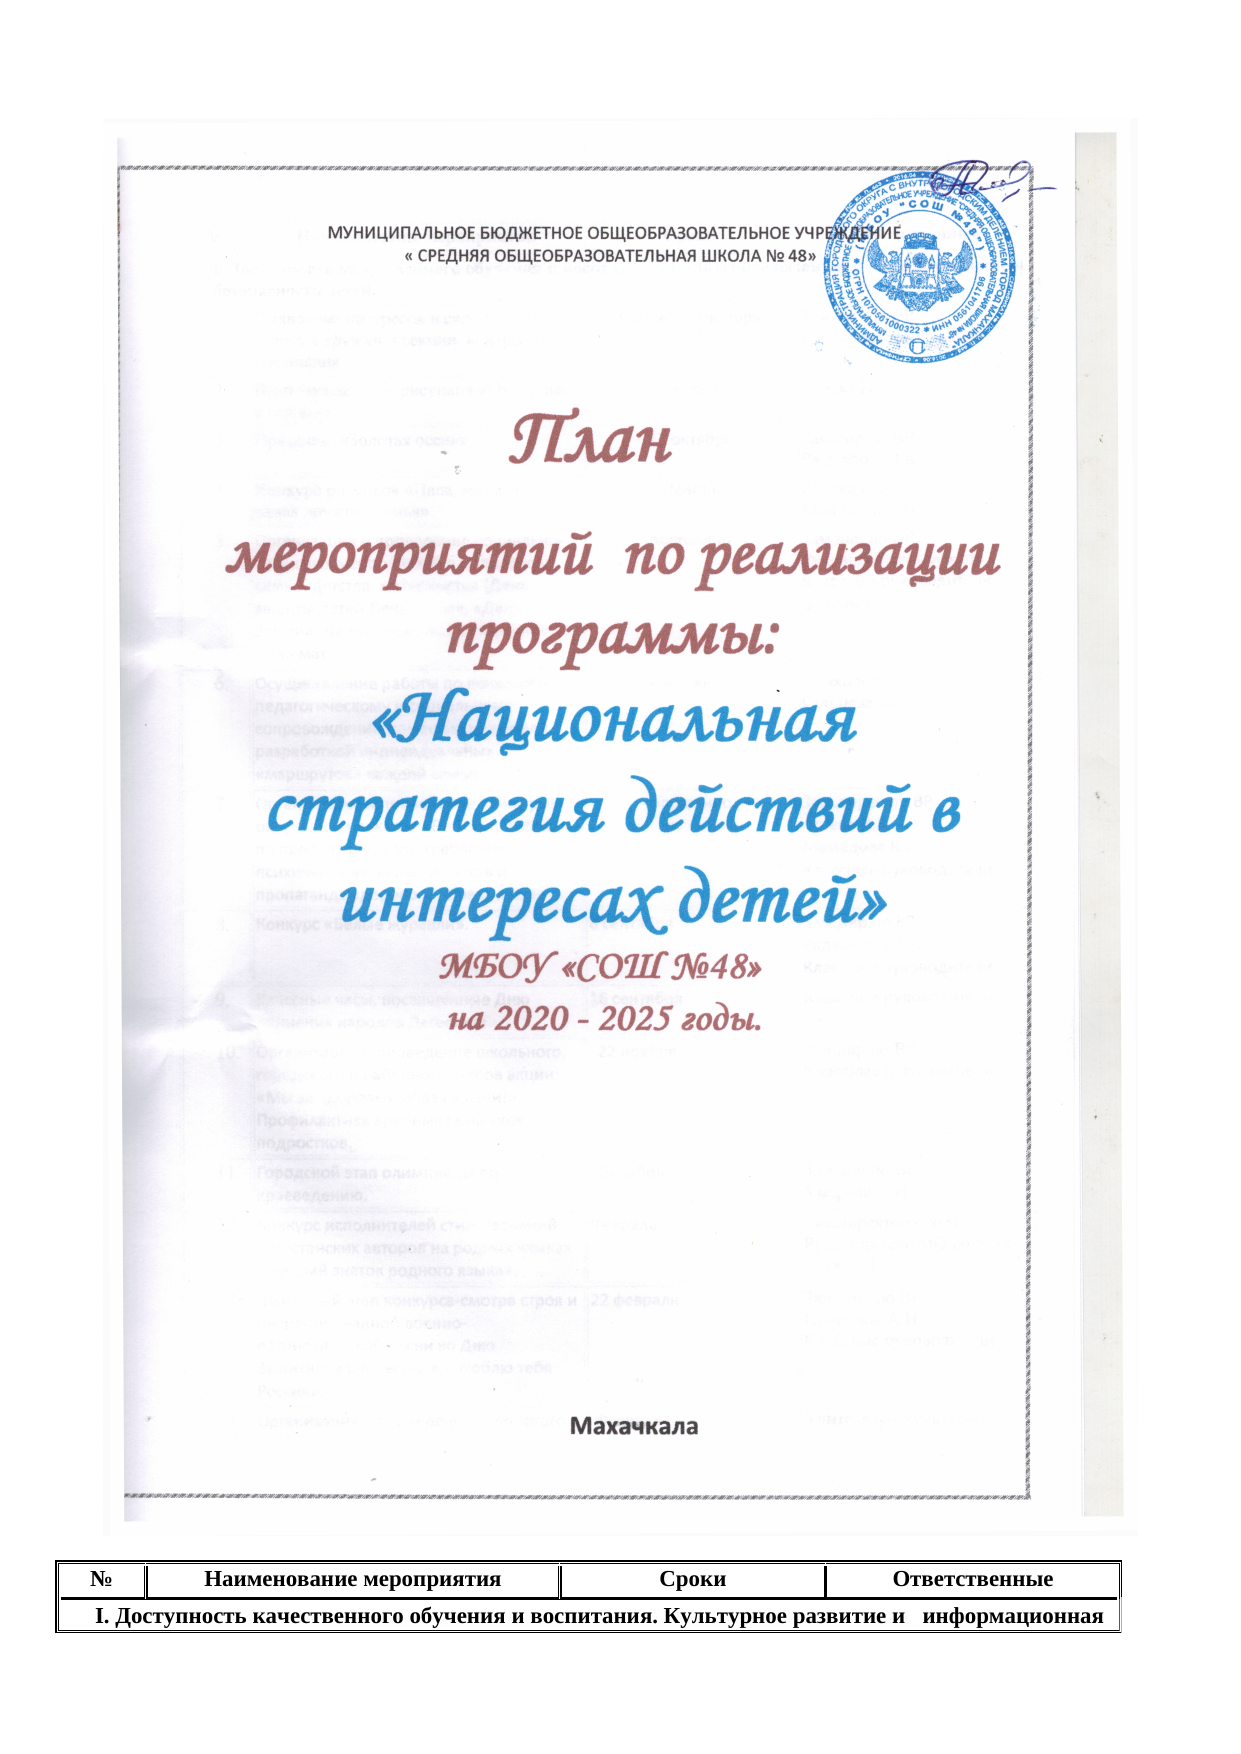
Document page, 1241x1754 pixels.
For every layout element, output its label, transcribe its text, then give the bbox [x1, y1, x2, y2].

table_header Сроки [560, 1564, 825, 1597]
table_header № [59, 1562, 146, 1597]
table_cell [59, 1597, 1119, 1630]
table_header Ответственные [825, 1564, 1119, 1597]
table_header Наименование мероприятия [146, 1562, 560, 1597]
picture [103, 118, 1138, 1536]
